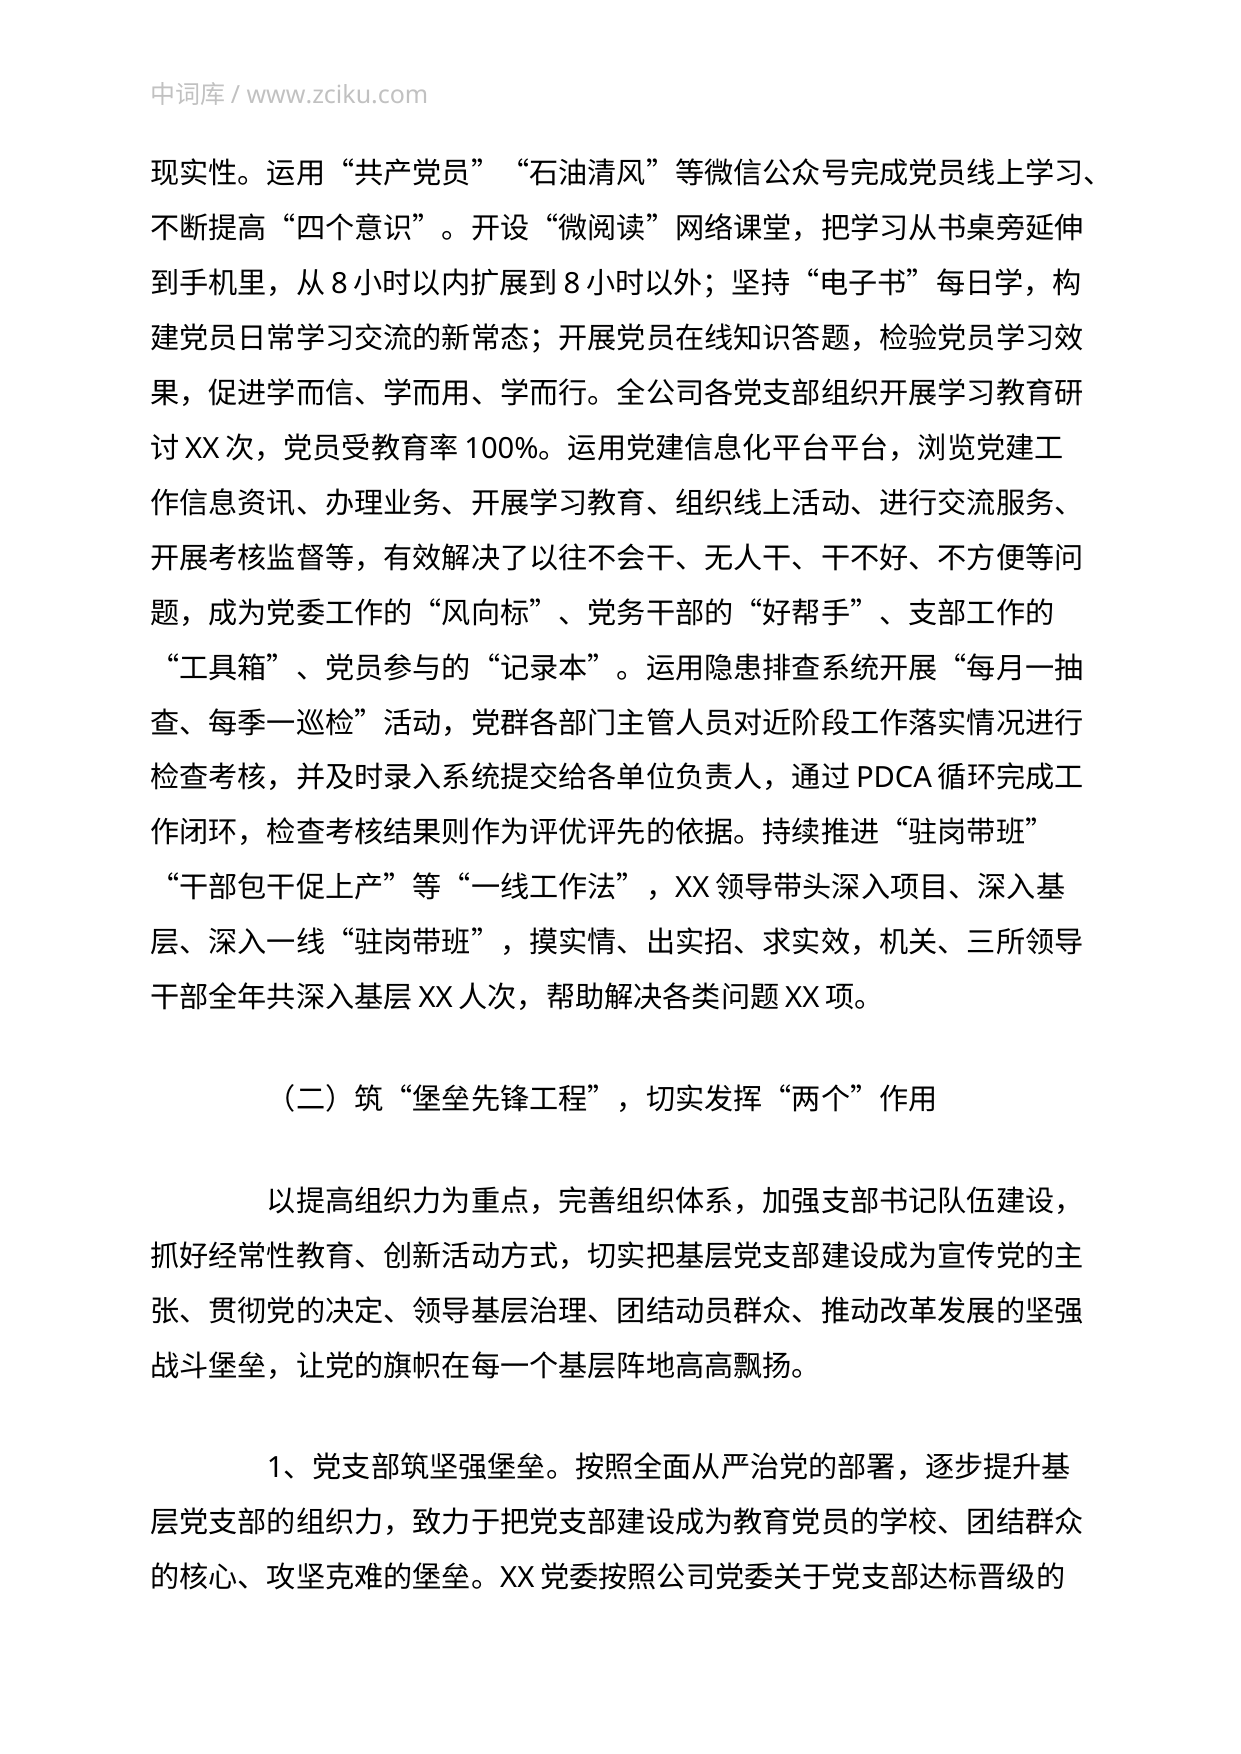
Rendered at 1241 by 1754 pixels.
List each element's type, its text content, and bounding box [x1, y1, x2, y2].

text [150, 1444, 1090, 1596]
text （二）筑“堡垒先锋工程”，切实发挥“两个”作用 [150, 1076, 1090, 1118]
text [150, 150, 1090, 1016]
text 以提高组织力为重点，完善组织体系，加强支部书记队伍建设，抓好经常性教育、创新活动方式，切实把基层党支部建设成为宣传党的主张、贯彻党的决定、领导基层治理、团结动员群众、推动改革发展的坚强战斗堡垒，让党的旗帜在每一个基层阵地高高飘扬。 [150, 1178, 1090, 1384]
